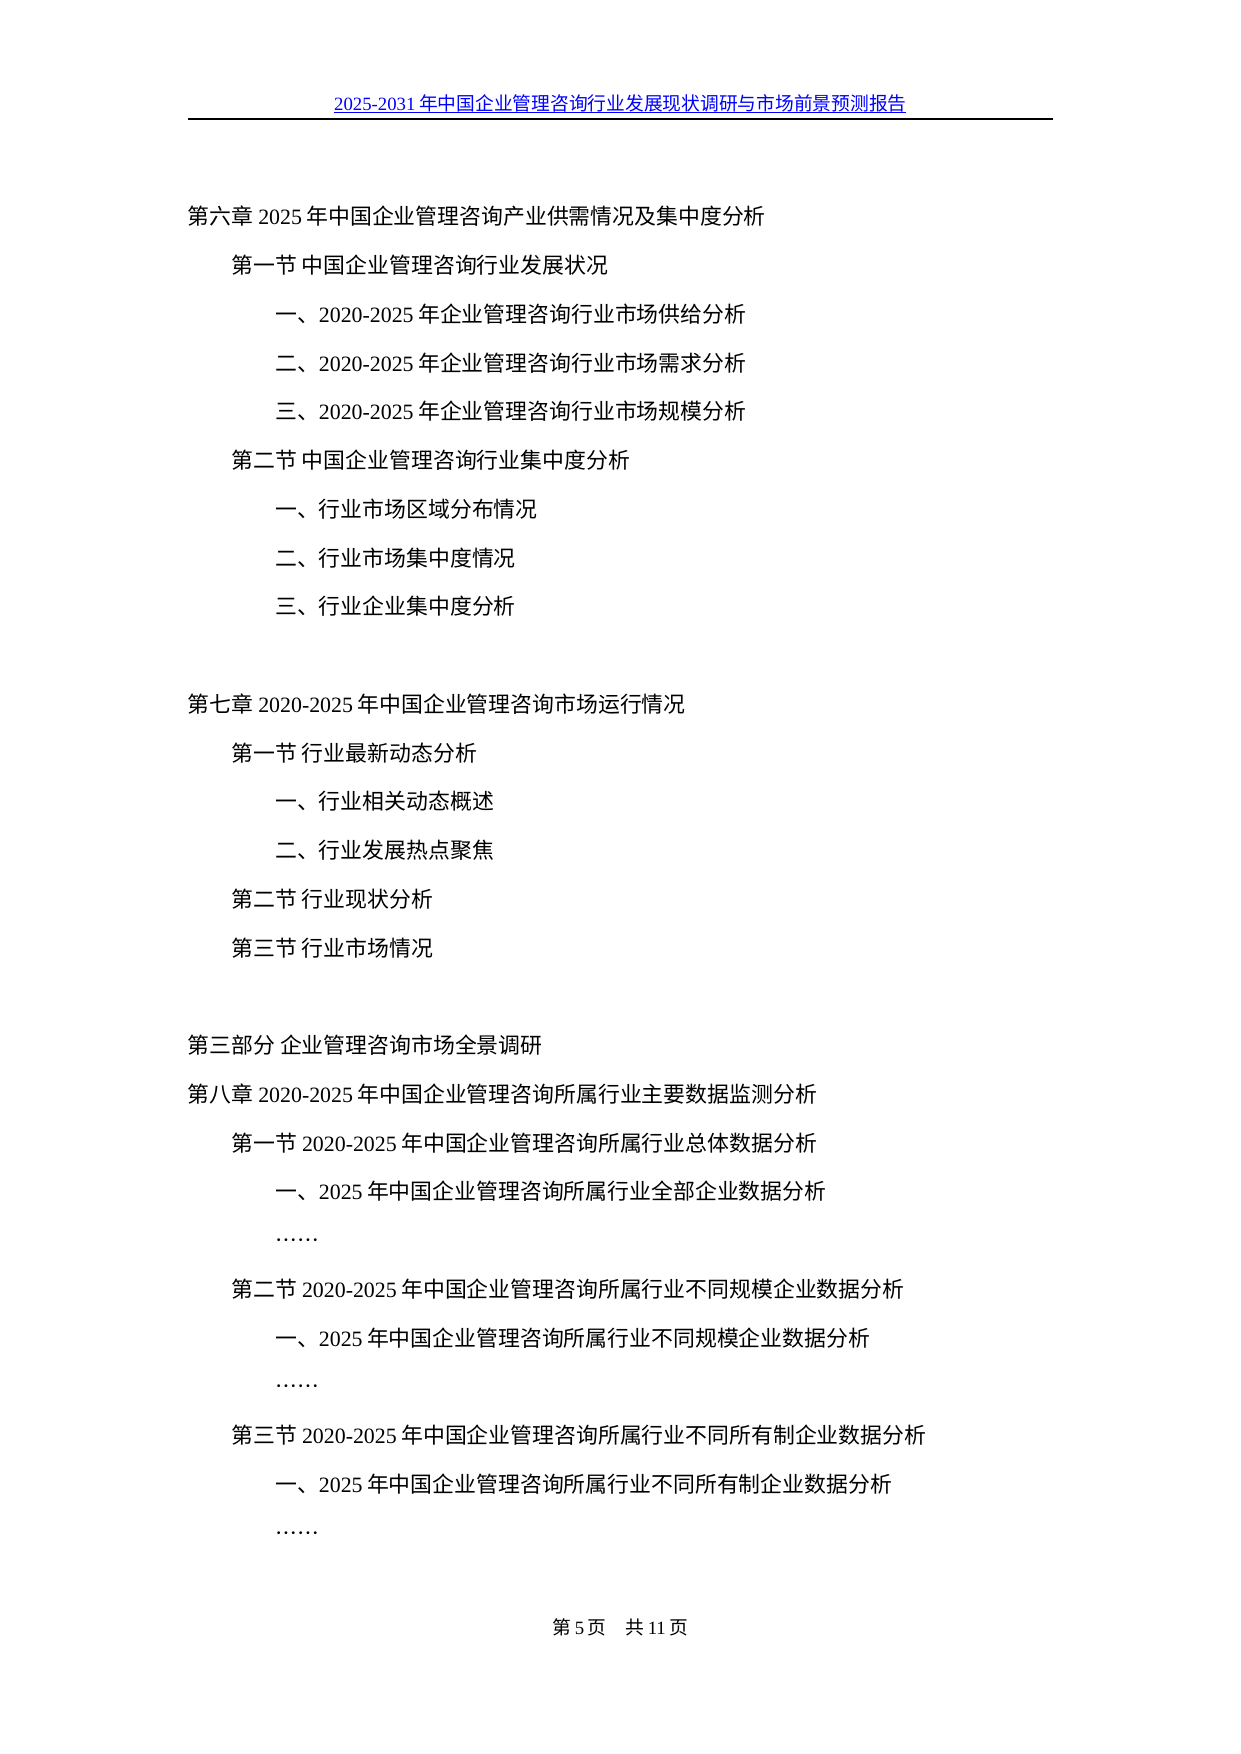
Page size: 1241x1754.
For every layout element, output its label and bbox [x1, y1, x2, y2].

text [187, 150, 1053, 1548]
